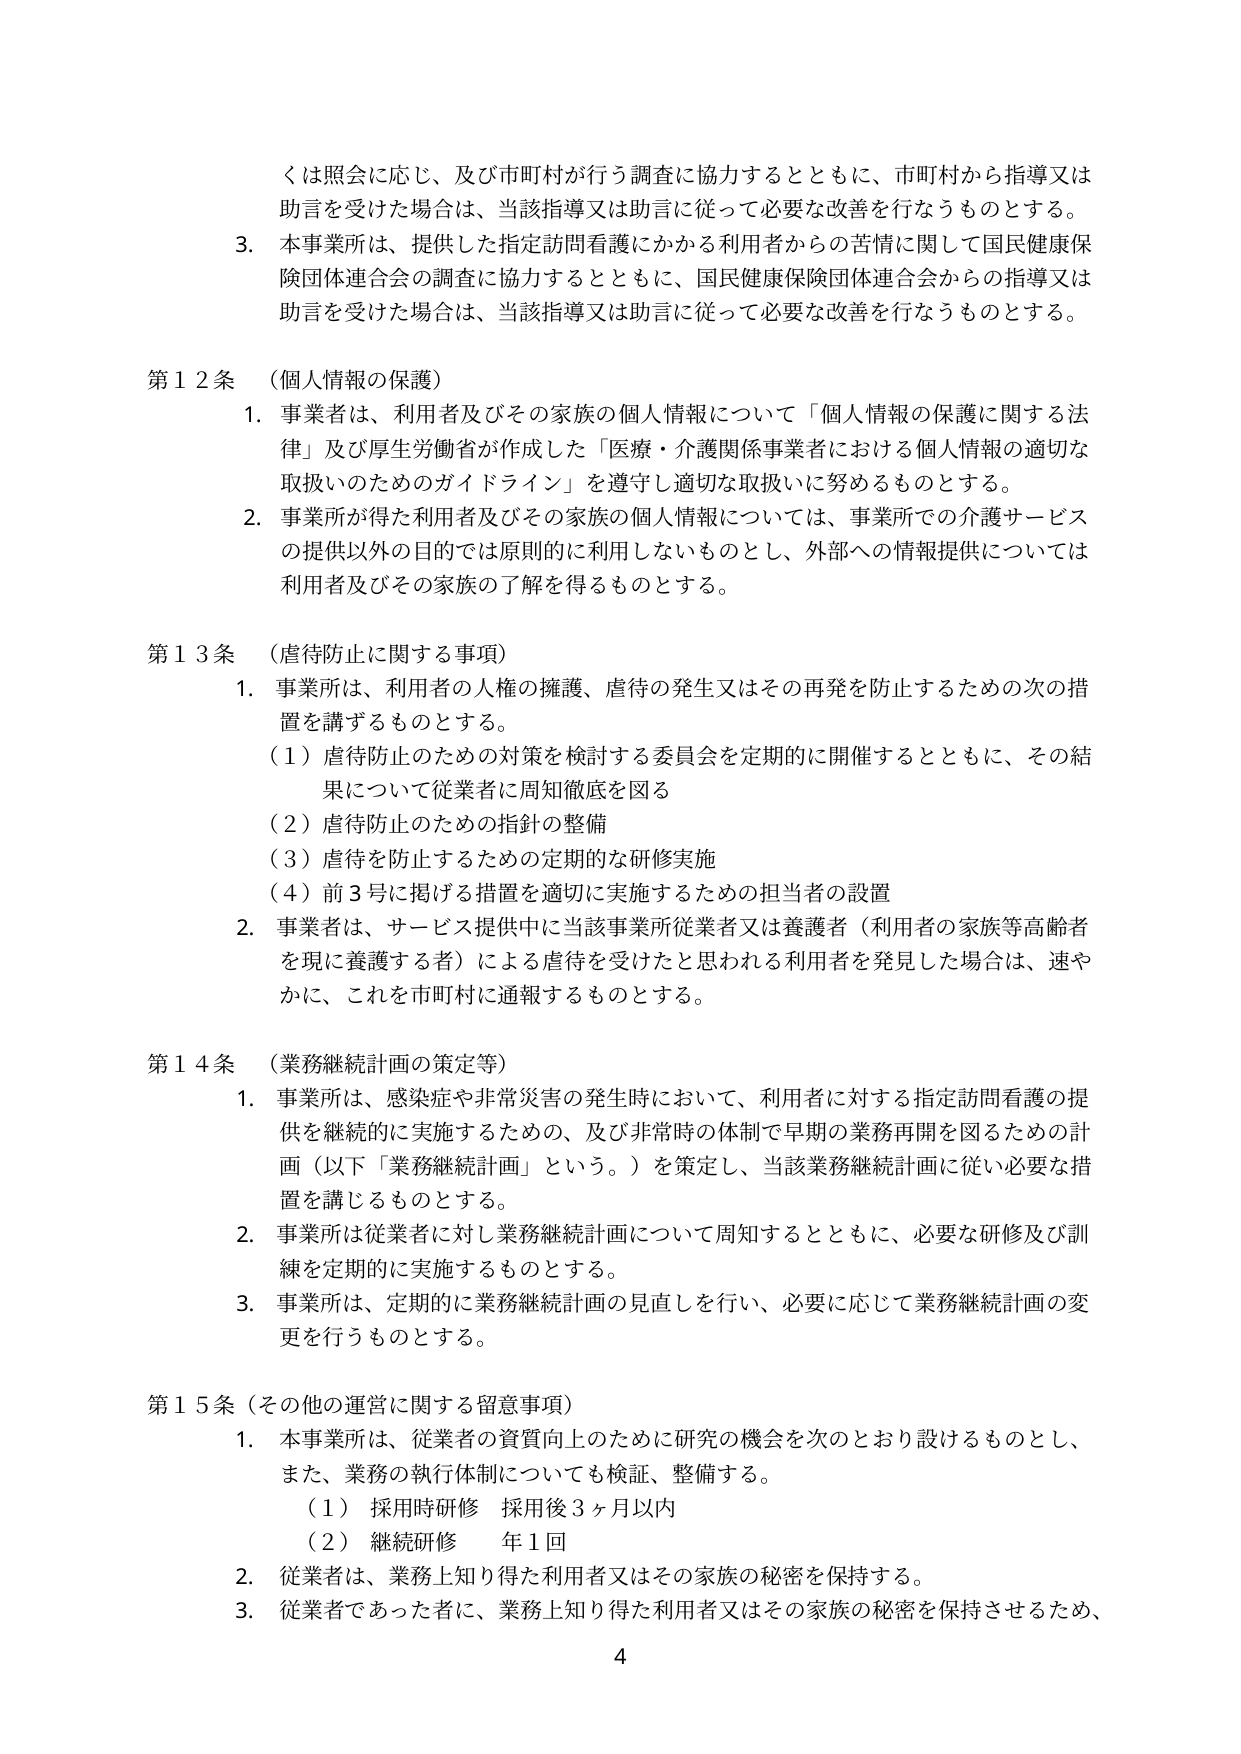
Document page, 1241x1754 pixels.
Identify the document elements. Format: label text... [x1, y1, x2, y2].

text （１）虐待防止のための対策を検討する委員会を定期的に開催するとともに、その結果について従業者に周知徹底を図る [257, 738, 1092, 806]
list 従業者は、業務上知り得た利用者又はその家族の秘密を保持する。 [235, 1558, 1092, 1592]
list 継続研修 年１回 [295, 1524, 1092, 1558]
list 事業者は、利用者及びその家族の個人情報について「個人情報の保護に関する法律」及び厚生労働省が作成した「医療・介護関係事業者における個人情報の適切な取扱いのためのガイドライン」を遵守し適切な取扱いに努めるものとする。 [243, 396, 1092, 499]
text （４）前3号に掲げる措置を適切に実施するための担当者の設置 [257, 875, 1092, 909]
text 第１３条 （虐待防止に関する事項） [148, 636, 1092, 670]
text 第１４条 （業務継続計画の策定等） [148, 1046, 1092, 1080]
text （３）虐待を防止するための定期的な研修実施 [257, 841, 1092, 875]
list 本事業所は、従業者の資質向上のために研究の機会を次のとおり設けるものとし、また、業務の執行体制についても検証、整備する。 [235, 1421, 1092, 1490]
text 第１５条（その他の運営に関する留意事項） [148, 1387, 1092, 1421]
text 1. 事業所は、利用者の人権の擁護、虐待の発生又はその再発を防止するための次の措 置を講ずるものとする。 [235, 670, 1092, 738]
list 事業所が得た利用者及びその家族の個人情報については、事業所での介護サービスの提供以外の目的では原則的に利用しないものとし、外部への情報提供については利用者及びその家族の了解を得るものとする。 [243, 499, 1092, 601]
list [235, 1592, 1092, 1626]
list 本事業所は、提供した指定訪問看護にかかる利用者からの苦情に関して国民健康保険団体連合会の調査に協力するとともに、国民健康保険団体連合会からの指導又は助言を受けた場合は、当該指導又は助言に従って必要な改善を行なうものとする。 [235, 226, 1092, 328]
text 2. 事業所は従業者に対し業務継続計画について周知するとともに、必要な研修及び訓練を定期的に実施するものとする。 [148, 1216, 1092, 1285]
text 第１２条 （個人情報の保護） [148, 362, 1092, 396]
text （２）虐待防止のための指針の整備 [257, 806, 1092, 841]
text 2. 事業者は、サービス提供中に当該事業所従業者又は養護者（利用者の家族等高齢者を現に養護する者）による虐待を受けたと思われる利用者を発見した場合は、速やかに、これを市町村に通報するものとする。 [148, 909, 1092, 1011]
text 1. 事業所は、感染症や非常災害の発生時において、利用者に対する指定訪問看護の提供を継続的に実施するための、及び非常時の体制で早期の業務再開を図るための計画（以下「業務継続計画」という。）を策定し、当該業務継続計画に従い必要な措置を講じるものとする。 [148, 1080, 1092, 1216]
text 3. 事業所は、定期的に業務継続計画の見直しを行い、必要に応じて業務継続計画の変更を行うものとする。 [148, 1285, 1092, 1353]
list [235, 157, 1092, 226]
list 採用時研修 採用後３ヶ月以内 [295, 1490, 1092, 1524]
